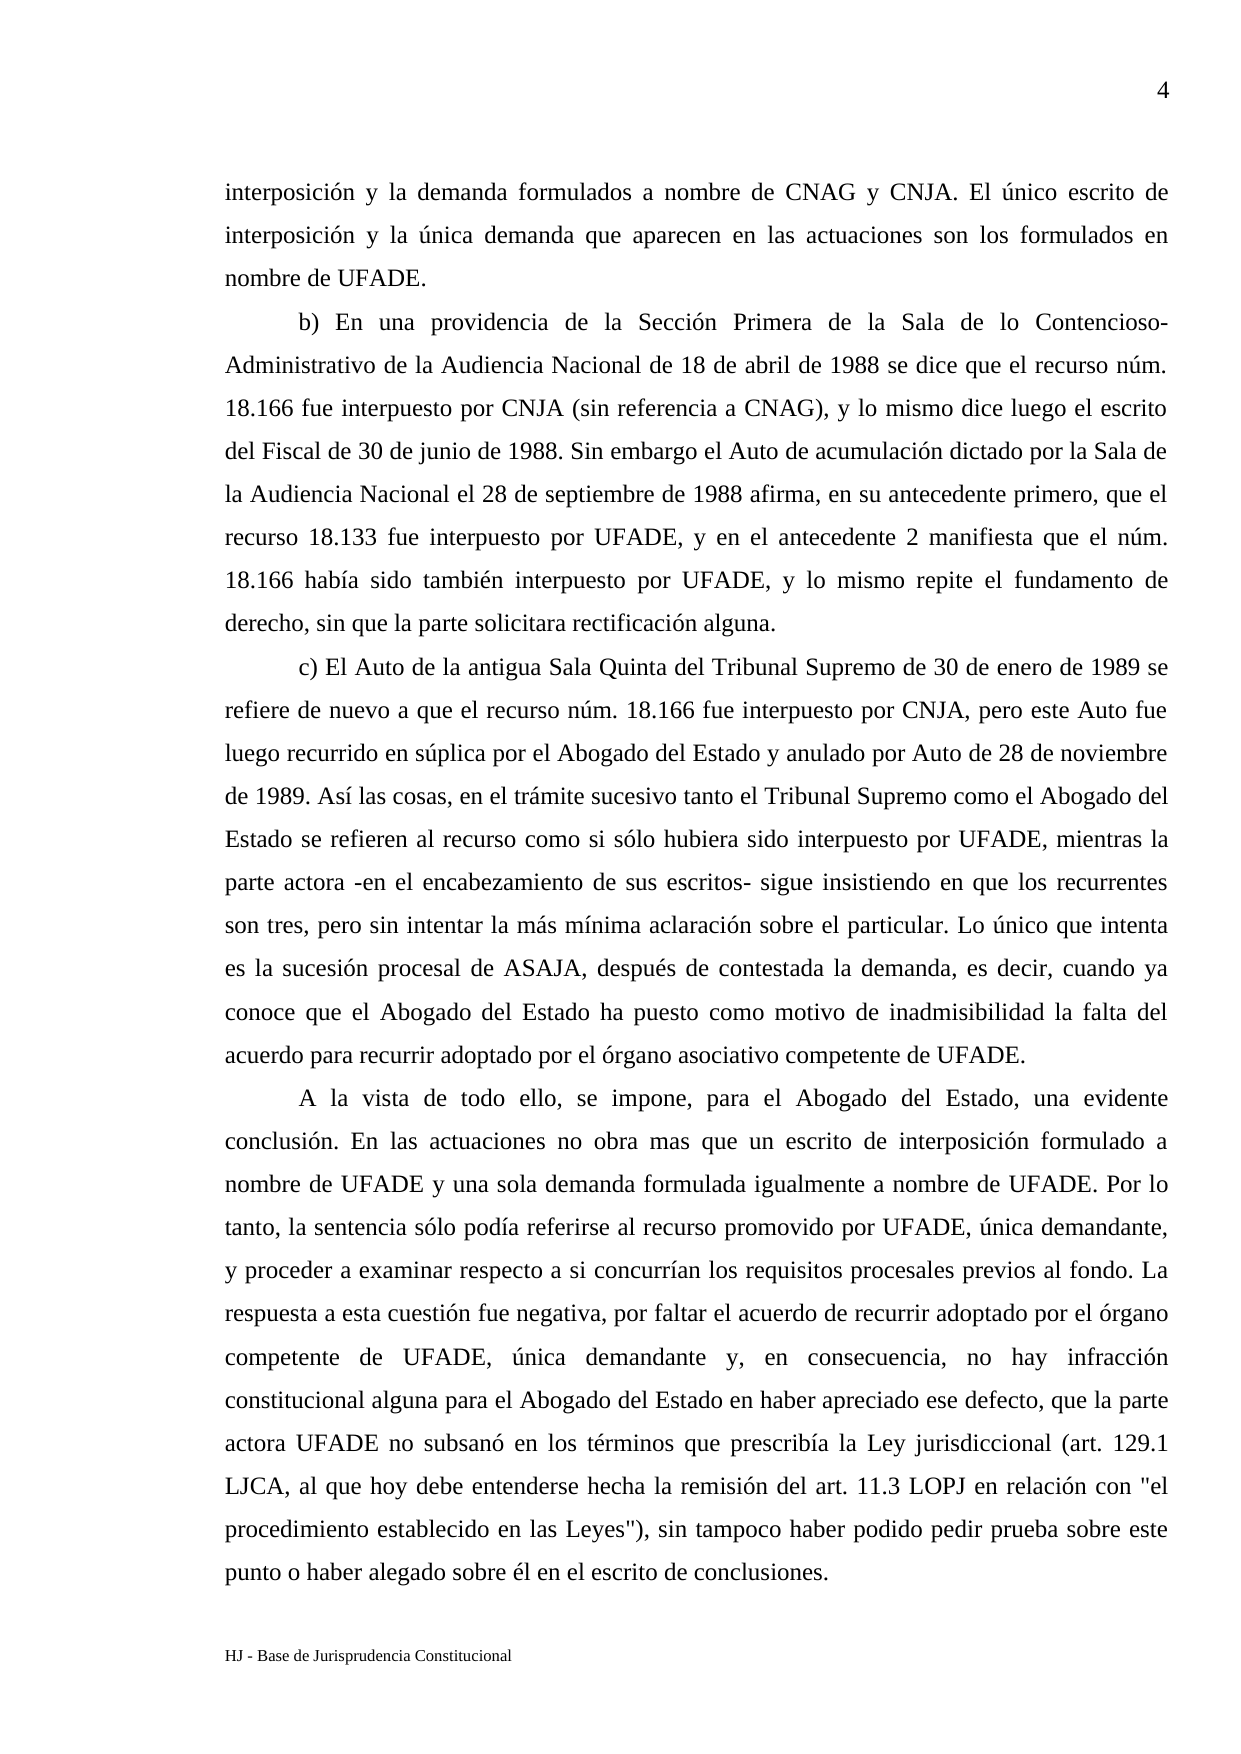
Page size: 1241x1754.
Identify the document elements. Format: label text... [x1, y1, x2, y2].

text b) En una providencia de la Sección Primera de la Sala de lo Contencioso- Administrativo de la Audiencia Nacional de 18 de abril de 1988 se dice que el recurso núm. 18.166 fue interpuesto por CNJA (sin referencia a CNAG), y lo mismo dice luego el escrito del Fiscal de 30 de junio de 1988. Sin embargo el Auto de acumulación dictado por la Sala de la Audiencia Nacional el 28 de septiembre de 1988 afirma, en su antecedente primero, que el recurso 18.133 fue interpuesto por UFADE, y en el antecedente 2 manifiesta que el núm. 18.166 había sido también interpuesto por UFADE, y lo mismo repite el fundamento de derecho, sin que la parte solicitara rectificación alguna. [224, 307, 1169, 637]
text c) El Auto de la antigua Sala Quinta del Tribunal Supremo de 30 de enero de 1989 se refiere de nuevo a que el recurso núm. 18.166 fue interpuesto por CNJA, pero este Auto fue luego recurrido en súplica por el Abogado del Estado y anulado por Auto de 28 de noviembre de 1989. Así las cosas, en el trámite sucesivo tanto el Tribunal Supremo como el Abogado del Estado se refieren al recurso como si sólo hubiera sido interpuesto por UFADE, mientras la parte actora -en el encabezamiento de sus escritos- sigue insistiendo en que los recurrentes son tres, pero sin intentar la más mínima aclaración sobre el particular. Lo único que intenta es la sucesión procesal de ASAJA, después de contestada la demanda, es decir, cuando ya conoce que el Abogado del Estado ha puesto como motivo de inadmisibilidad la falta del acuerdo para recurrir adoptado por el órgano asociativo competente de UFADE. [224, 652, 1169, 1068]
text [224, 177, 1169, 292]
text A la vista de todo ello, se impone, para el Abogado del Estado, una evidente conclusión. En las actuaciones no obra mas que un escrito de interposición formulado a nombre de UFADE y una sola demanda formulada igualmente a nombre de UFADE. Por lo tanto, la sentencia sólo podía referirse al recurso promovido por UFADE, única demandante, y proceder a examinar respecto a si concurrían los requisitos procesales previos al fondo. La respuesta a esta cuestión fue negativa, por faltar el acuerdo de recurrir adoptado por el órgano competente de UFADE, única demandante y, en consecuencia, no hay infracción constitucional alguna para el Abogado del Estado en haber apreciado ese defecto, que la parte actora UFADE no subsanó en los términos que prescribía la Ley jurisdiccional (art. 129.1 LJCA, al que hoy debe entenderse hecha la remisión del art. 11.3 LOPJ en relación con "el procedimiento establecido en las Leyes"), sin tampoco haber podido pedir prueba sobre este punto o haber alegado sobre él en el escrito de conclusiones. [224, 1083, 1169, 1586]
